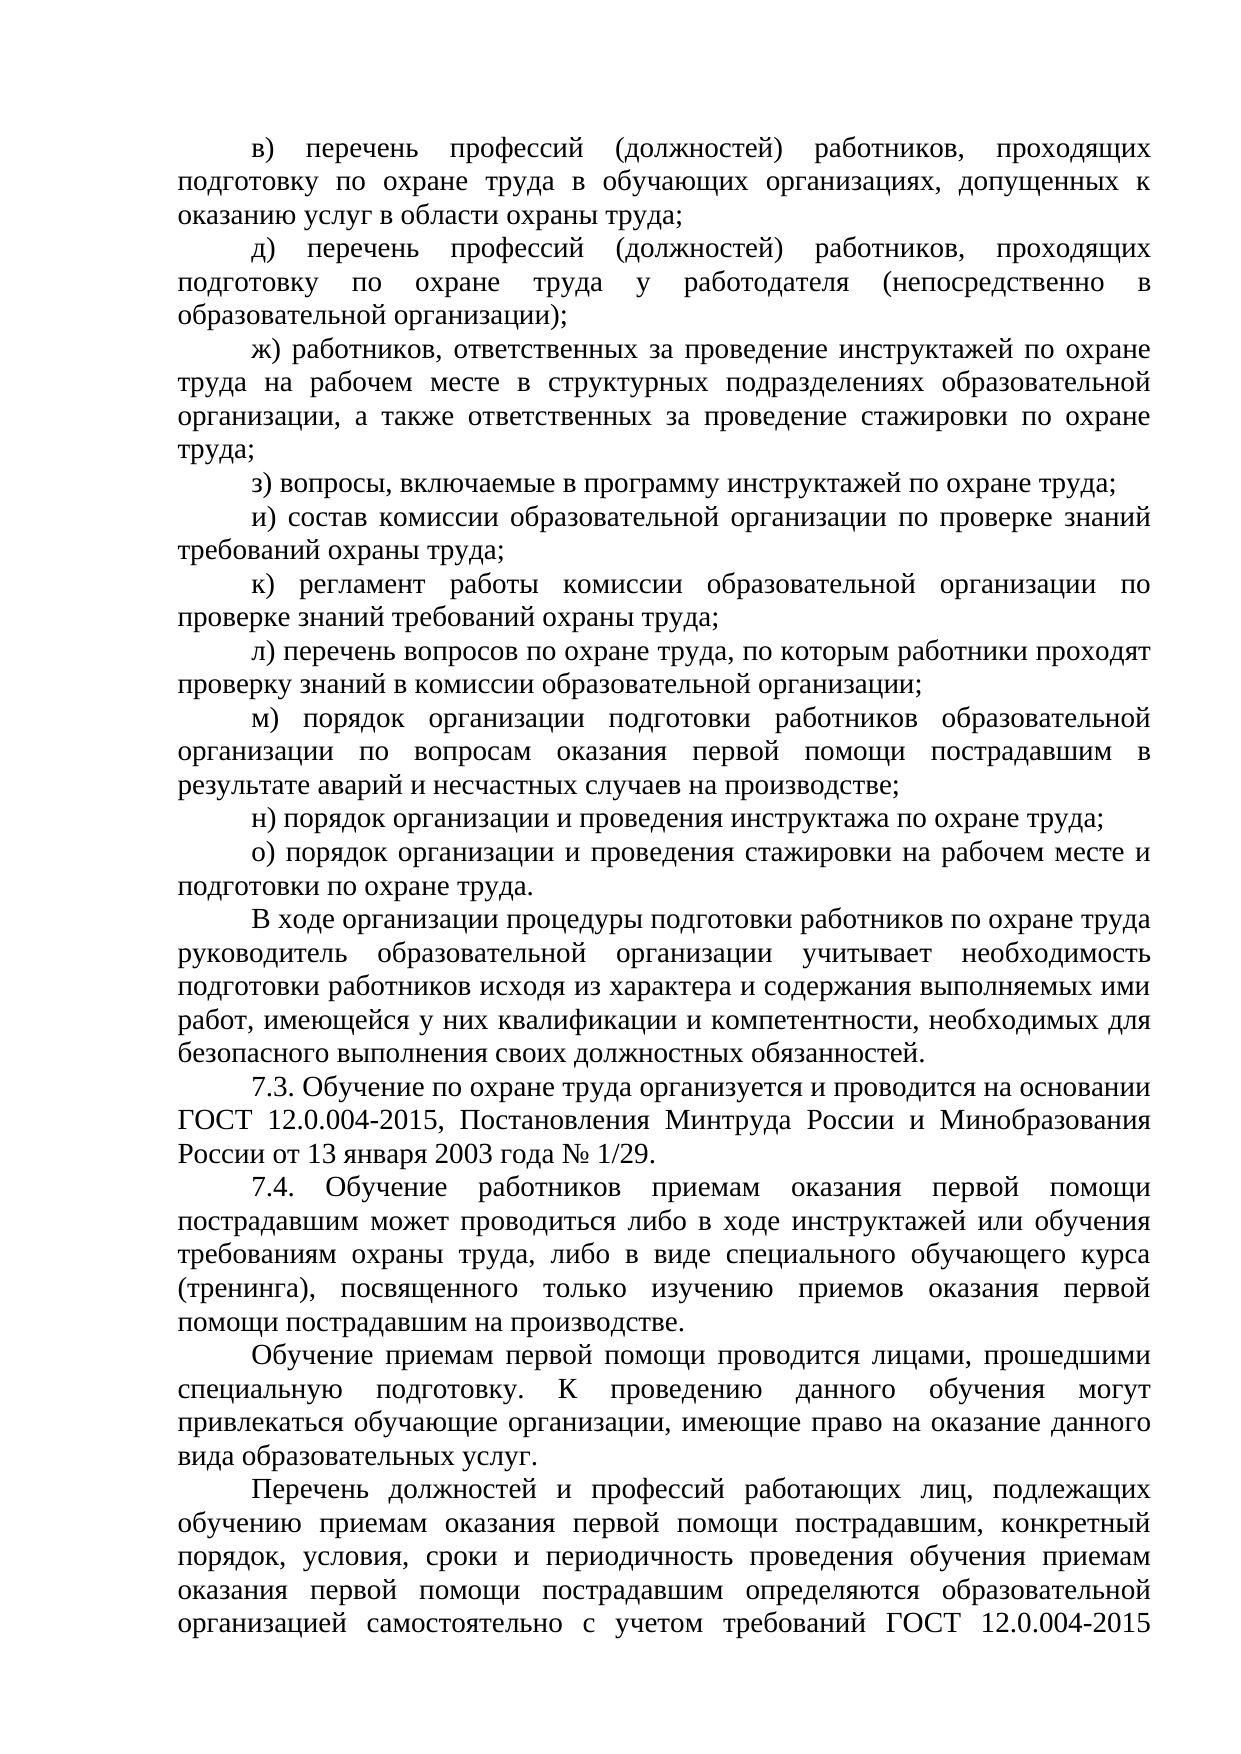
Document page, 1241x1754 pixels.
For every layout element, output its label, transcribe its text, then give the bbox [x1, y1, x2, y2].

text з) вопросы, включаемые в программу инструктажей по охране труда; [177, 465, 1152, 499]
text 7.4. Обучение работников приемам оказания первой помощи пострадавшим может проводиться либо в ходе инструктажей или обучения требованиям охраны труда, либо в виде специального обучающего курса (тренинга), посвященного только изучению приемов оказания первой помощи пострадавшим на производстве. [177, 1169, 1152, 1337]
text к) регламент работы комиссии образовательной организации по проверке знаний требований охраны труда; [177, 566, 1152, 633]
text ж) работников, ответственных за проведение инструктажей по охране труда на рабочем месте в структурных подразделениях образовательной организации, а также ответственных за проведение стажировки по охране труда; [177, 331, 1152, 465]
text в) перечень профессий (должностей) работников, проходящих подготовку по охране труда в обучающих организациях, допущенных к оказанию услуг в области охраны труда; [177, 130, 1152, 230]
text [177, 1471, 1152, 1639]
text л) перечень вопросов по охране труда, по которым работники проходят проверку знаний в комиссии образовательной организации; [177, 633, 1152, 700]
text н) порядок организации и проведения инструктажа по охране труда; [177, 801, 1152, 834]
text В ходе организации процедуры подготовки работников по охране труда руководитель образовательной организации учитывает необходимость подготовки работников исходя из характера и содержания выполняемых ими работ, имеющейся у них квалификации и компетентности, необходимых для безопасного выполнения своих должностных обязанностей. [177, 901, 1152, 1069]
text 7.3. Обучение по охране труда организуется и проводится на основании ГОСТ 12.0.004-2015, Постановления Минтруда России и Минобразования России от 13 января 2003 года № 1/29. [177, 1069, 1152, 1169]
text и) состав комиссии образовательной организации по проверке знаний требований охраны труда; [177, 499, 1152, 566]
text д) перечень профессий (должностей) работников, проходящих подготовку по охране труда у работодателя (непосредственно в образовательной организации); [177, 230, 1152, 331]
text м) порядок организации подготовки работников образовательной организации по вопросам оказания первой помощи пострадавшим в результате аварий и несчастных случаев на производстве; [177, 700, 1152, 801]
text Обучение приемам первой помощи проводится лицами, прошедшими специальную подготовку. К проведению данного обучения могут привлекаться обучающие организации, имеющие право на оказание данного вида образовательных услуг. [177, 1337, 1152, 1471]
text о) порядок организации и проведения стажировки на рабочем месте и подготовки по охране труда. [177, 834, 1152, 901]
